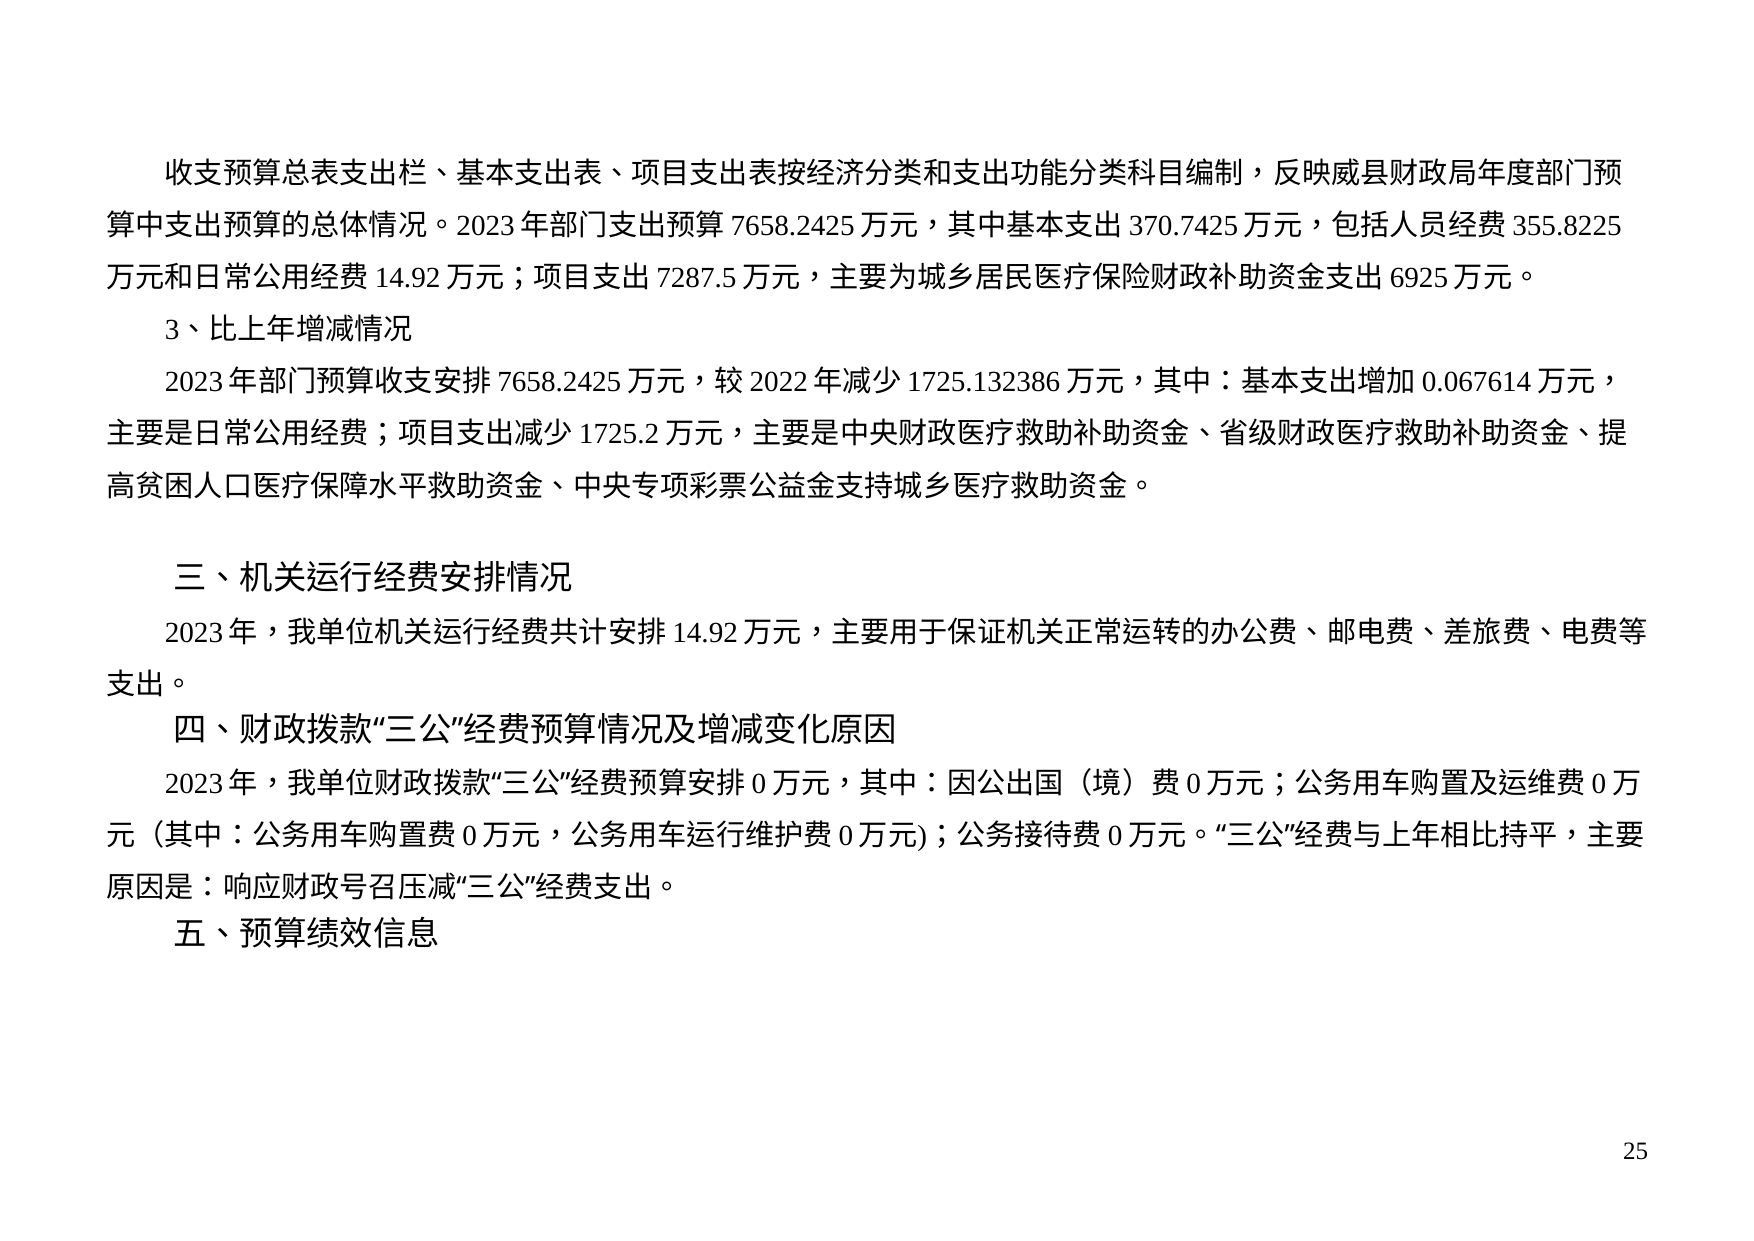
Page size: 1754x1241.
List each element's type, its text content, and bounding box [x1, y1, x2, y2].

text 2023年，我单位机关运行经费共计安排14.92万元，主要用于保证机关正常运转的办公费、邮电费、差旅费、电费等支出。 [106, 600, 1648, 704]
text 三、机关运行经费安排情况 [106, 554, 1648, 599]
text 3、比上年增减情况 [106, 298, 1648, 350]
text 四、财政拨款“三公”经费预算情况及增减变化原因 [106, 706, 1648, 751]
text 2023年，我单位财政拨款“三公”经费预算安排0万元，其中：因公出国（境）费0万元；公务用车购置及运维费0万元（其中：公务用车购置费0万元，公务用车运行维护费0万元)；公务接待费0万元。“三公”经费与上年相比持平，主要原因是：响应财政号召压减“三公”经费支出。 [106, 752, 1648, 908]
text 收支预算总表支出栏、基本支出表、项目支出表按经济分类和支出功能分类科目编制，反映威县财政局年度部门预算中支出预算的总体情况。2023年部门支出预算7658.2425万元，其中基本支出370.7425万元，包括人员经费355.8225万元和日常公用经费14.92万元；项目支出7287.5万元，主要为城乡居民医疗保险财政补助资金支出6925万元。 [106, 142, 1648, 298]
text 五、预算绩效信息 [106, 909, 1648, 955]
text 2023年部门预算收支安排7658.2425万元，较2022年减少1725.132386万元，其中：基本支出增加0.067614万元，主要是日常公用经费；项目支出减少1725.2万元，主要是中央财政医疗救助补助资金、省级财政医疗救助补助资金、提高贫困人口医疗保障水平救助资金、中央专项彩票公益金支持城乡医疗救助资金。 [106, 350, 1648, 506]
